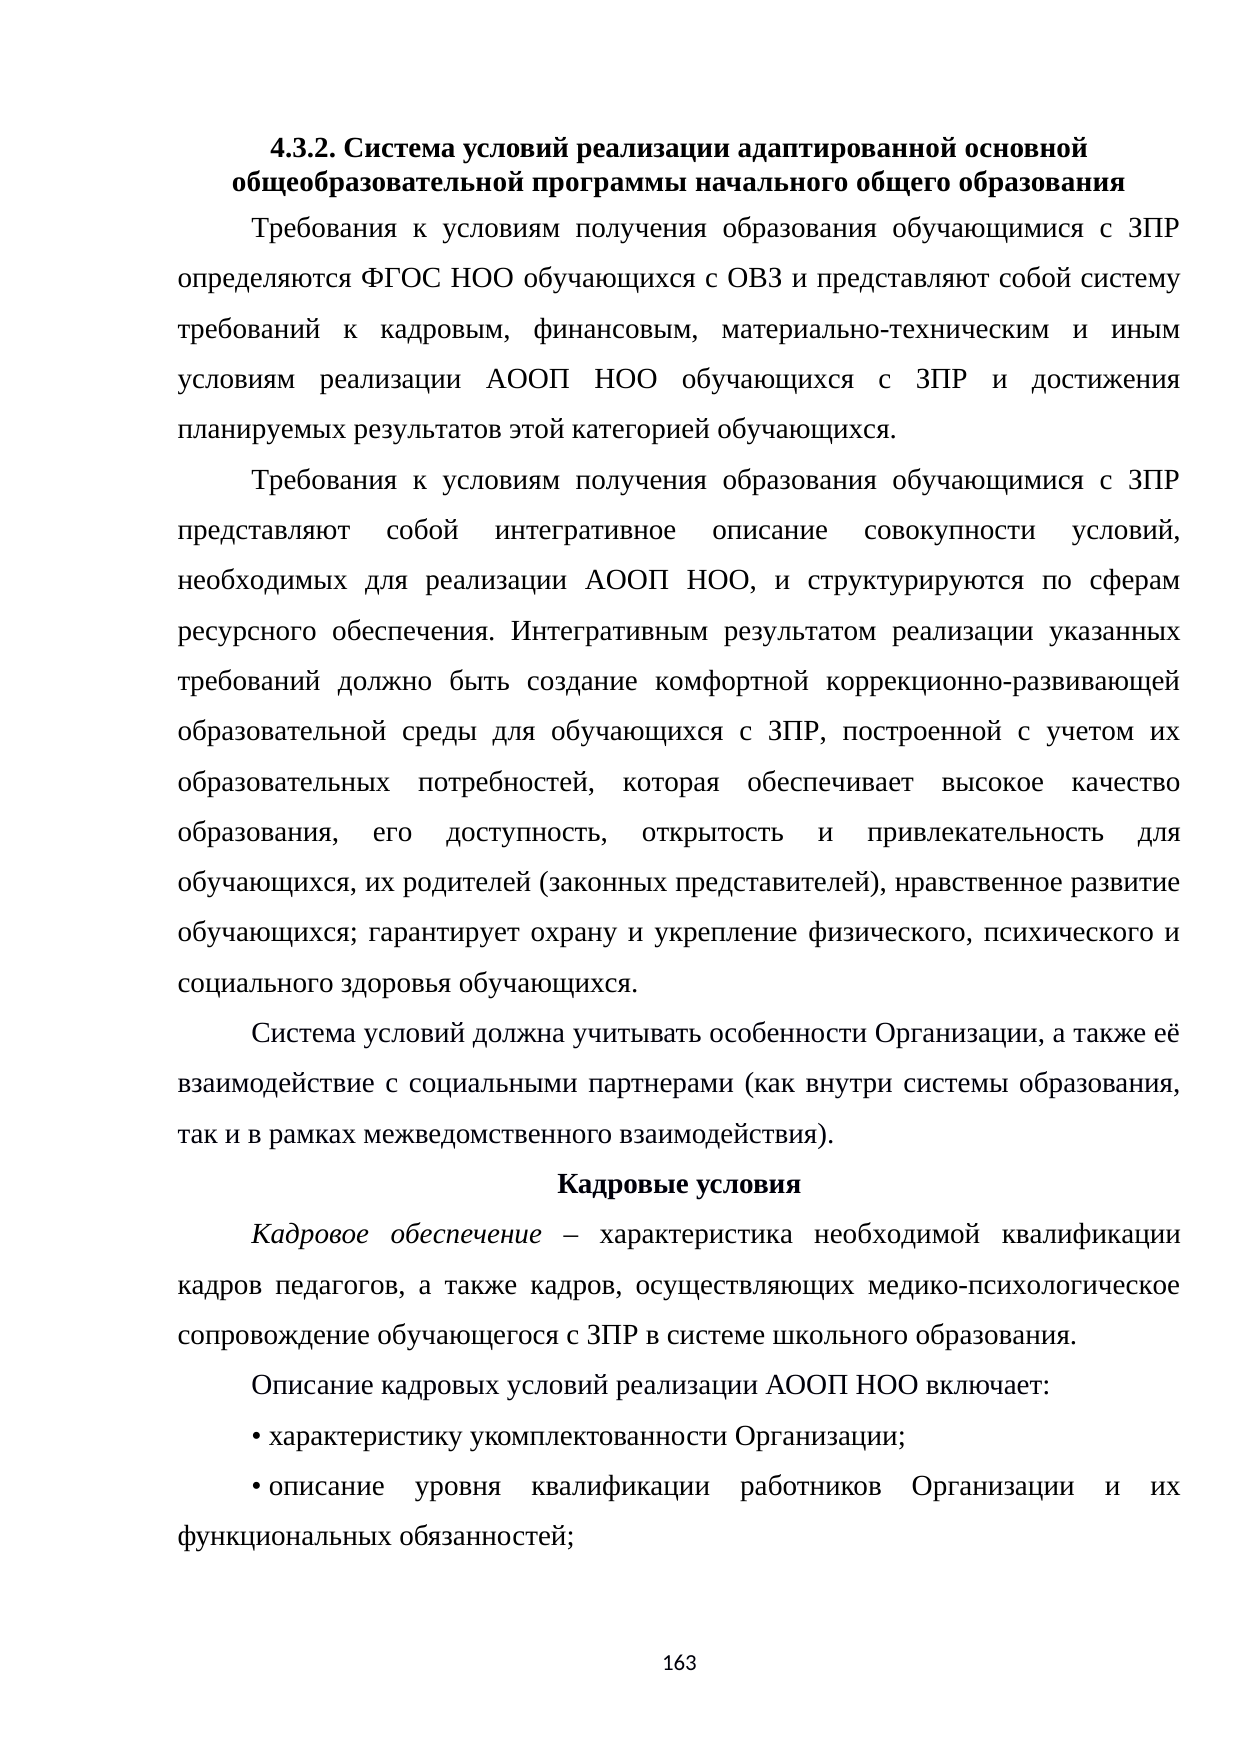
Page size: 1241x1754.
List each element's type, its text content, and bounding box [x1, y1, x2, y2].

text Кадровое обеспечение – характеристика необходимой квалификации кадров педагогов, а также кадров, осуществляющих медико-психологическое сопровождение обучающегося с ЗПР в системе школьного образования. [177, 1216, 1181, 1351]
text 4.3.2. Система условий реализации адаптированной основной общеобразовательной программы начального общего образования [177, 131, 1181, 198]
text Требования к условиям получения образования обучающимися с ЗПР представляют собой интегративное описание совокупности условий, необходимых для реализации АООП НОО, и структурируются по сферам ресурсного обеспечения. Интегративным результатом реализации указанных требований должно быть создание комфортной коррекционно-развивающей образовательной среды для обучающихся с ЗПР, построенной с учетом их образовательных потребностей, которая обеспечивает высокое качество образования, его доступность, открытость и привлекательность для обучающихся, их родителей (законных представителей), нравственное развитие обучающихся; гарантирует охрану и укрепление физического, психического и социального здоровья обучающихся. [177, 462, 1181, 998]
text Описание кадровых условий реализации АООП НОО включает: [177, 1367, 1181, 1401]
text Требования к условиям получения образования обучающимися с ЗПР определяются ФГОС НОО обучающихся с ОВЗ и представляют собой систему требований к кадровым, финансовым, материально-техническим и иным условиям реализации АООП НОО обучающихся с ЗПР и достижения планируемых результатов этой категорией обучающихся. [177, 210, 1181, 445]
text • описание уровня квалификации работников Организации и их функциональных обязанностей; [177, 1468, 1181, 1552]
text Кадровые условия [177, 1166, 1181, 1200]
text • характеристику укомплектованности Организации; [177, 1418, 1181, 1451]
text Система условий должна учитывать особенности Организации, а также её взаимодействие с социальными партнерами (как внутри системы образования, так и в рамках межведомственного взаимодействия). [177, 1015, 1181, 1149]
